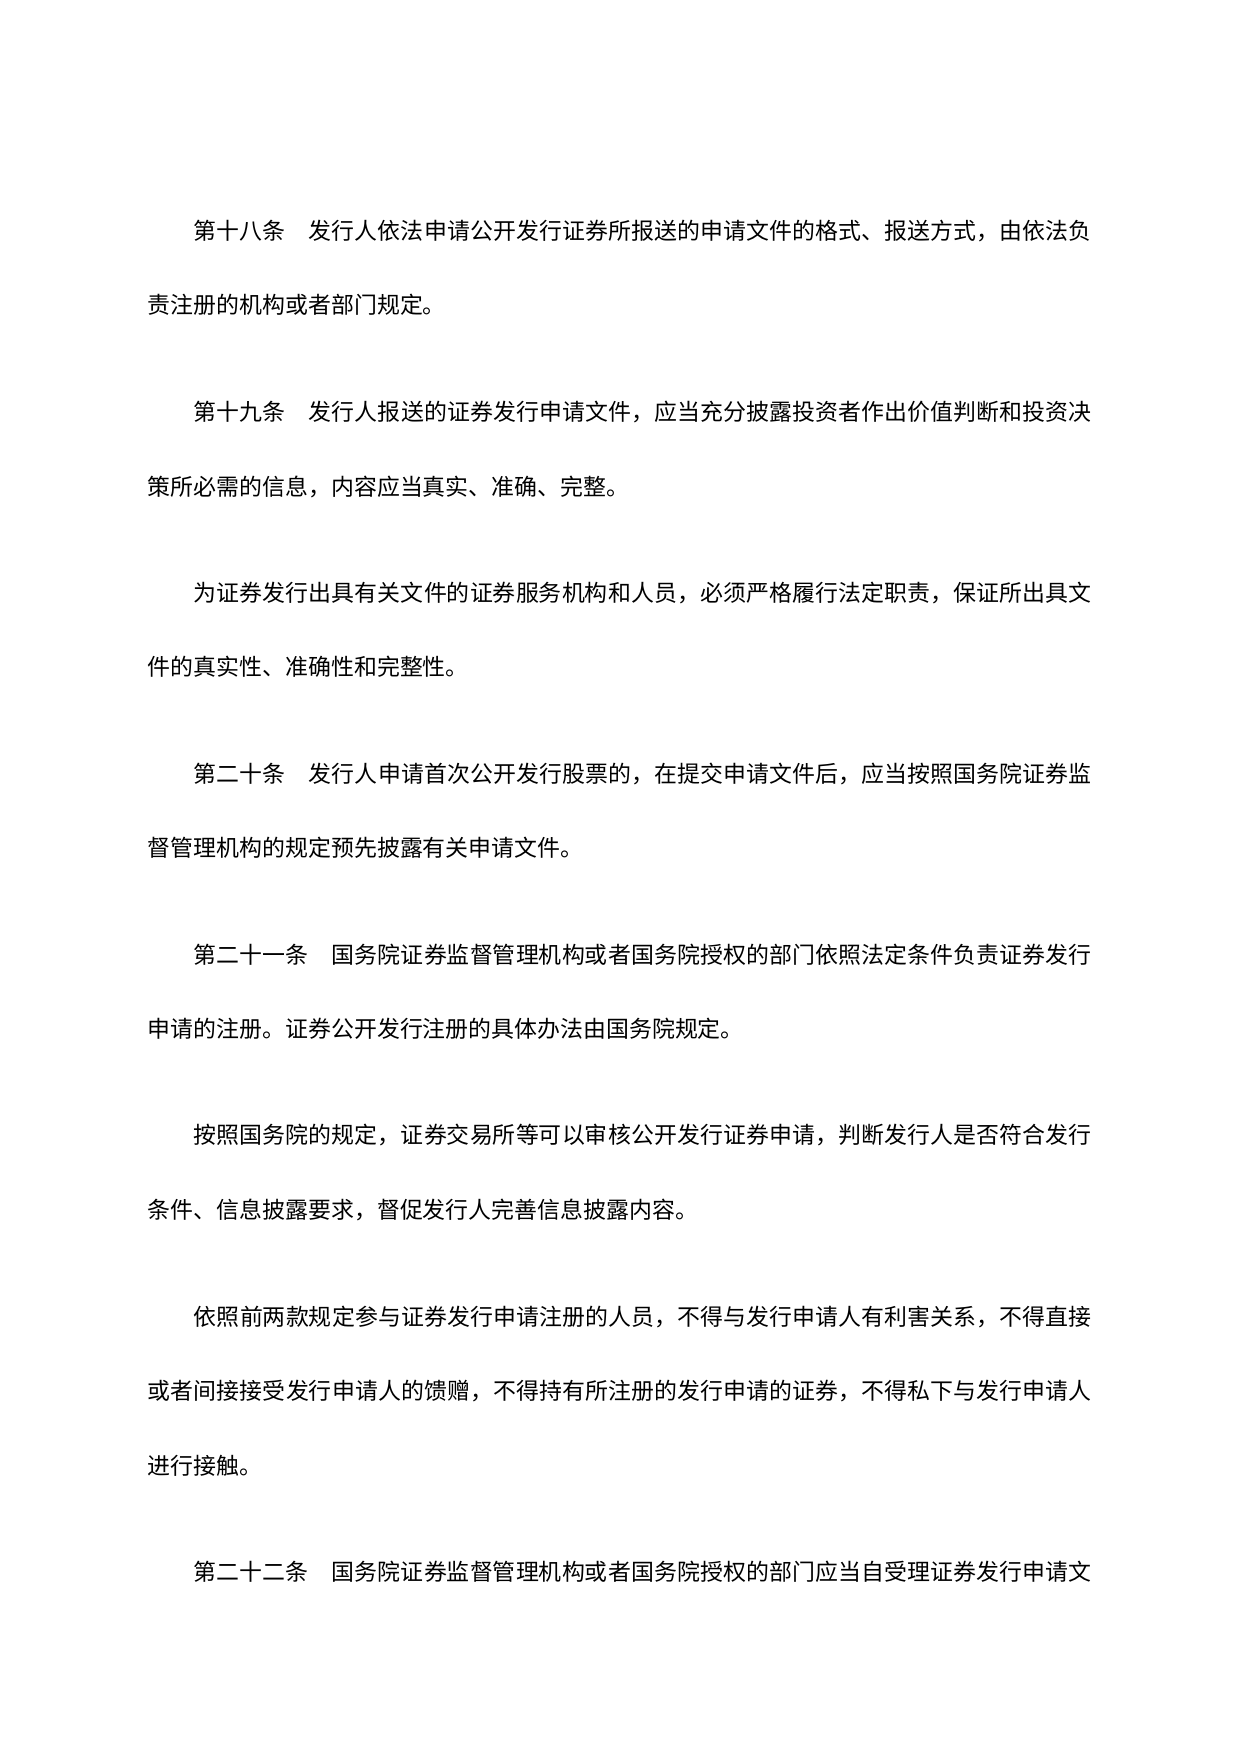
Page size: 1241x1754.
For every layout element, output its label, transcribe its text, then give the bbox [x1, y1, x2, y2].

text 按照国务院的规定，证券交易所等可以审核公开发行证券申请，判断发行人是否符合发行条件、信息披露要求，督促发行人完善信息披露内容。 [148, 1102, 1092, 1241]
text 第二十条 发行人申请首次公开发行股票的，在提交申请文件后，应当按照国务院证券监督管理机构的规定预先披露有关申请文件。 [148, 740, 1092, 879]
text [148, 1538, 1092, 1603]
text 依照前两款规定参与证券发行申请注册的人员，不得与发行申请人有利害关系，不得直接或者间接接受发行申请人的馈赠，不得持有所注册的发行申请的证券，不得私下与发行申请人进行接触。 [148, 1282, 1092, 1497]
text 第十九条 发行人报送的证券发行申请文件，应当充分披露投资者作出价值判断和投资决策所必需的信息，内容应当真实、准确、完整。 [148, 378, 1092, 517]
text 第二十一条 国务院证券监督管理机构或者国务院授权的部门依照法定条件负责证券发行申请的注册。证券公开发行注册的具体办法由国务院规定。 [148, 921, 1092, 1060]
text 第十八条 发行人依法申请公开发行证券所报送的申请文件的格式、报送方式，由依法负责注册的机构或者部门规定。 [148, 197, 1092, 337]
text 为证券发行出具有关文件的证券服务机构和人员，必须严格履行法定职责，保证所出具文件的真实性、准确性和完整性。 [148, 559, 1092, 698]
